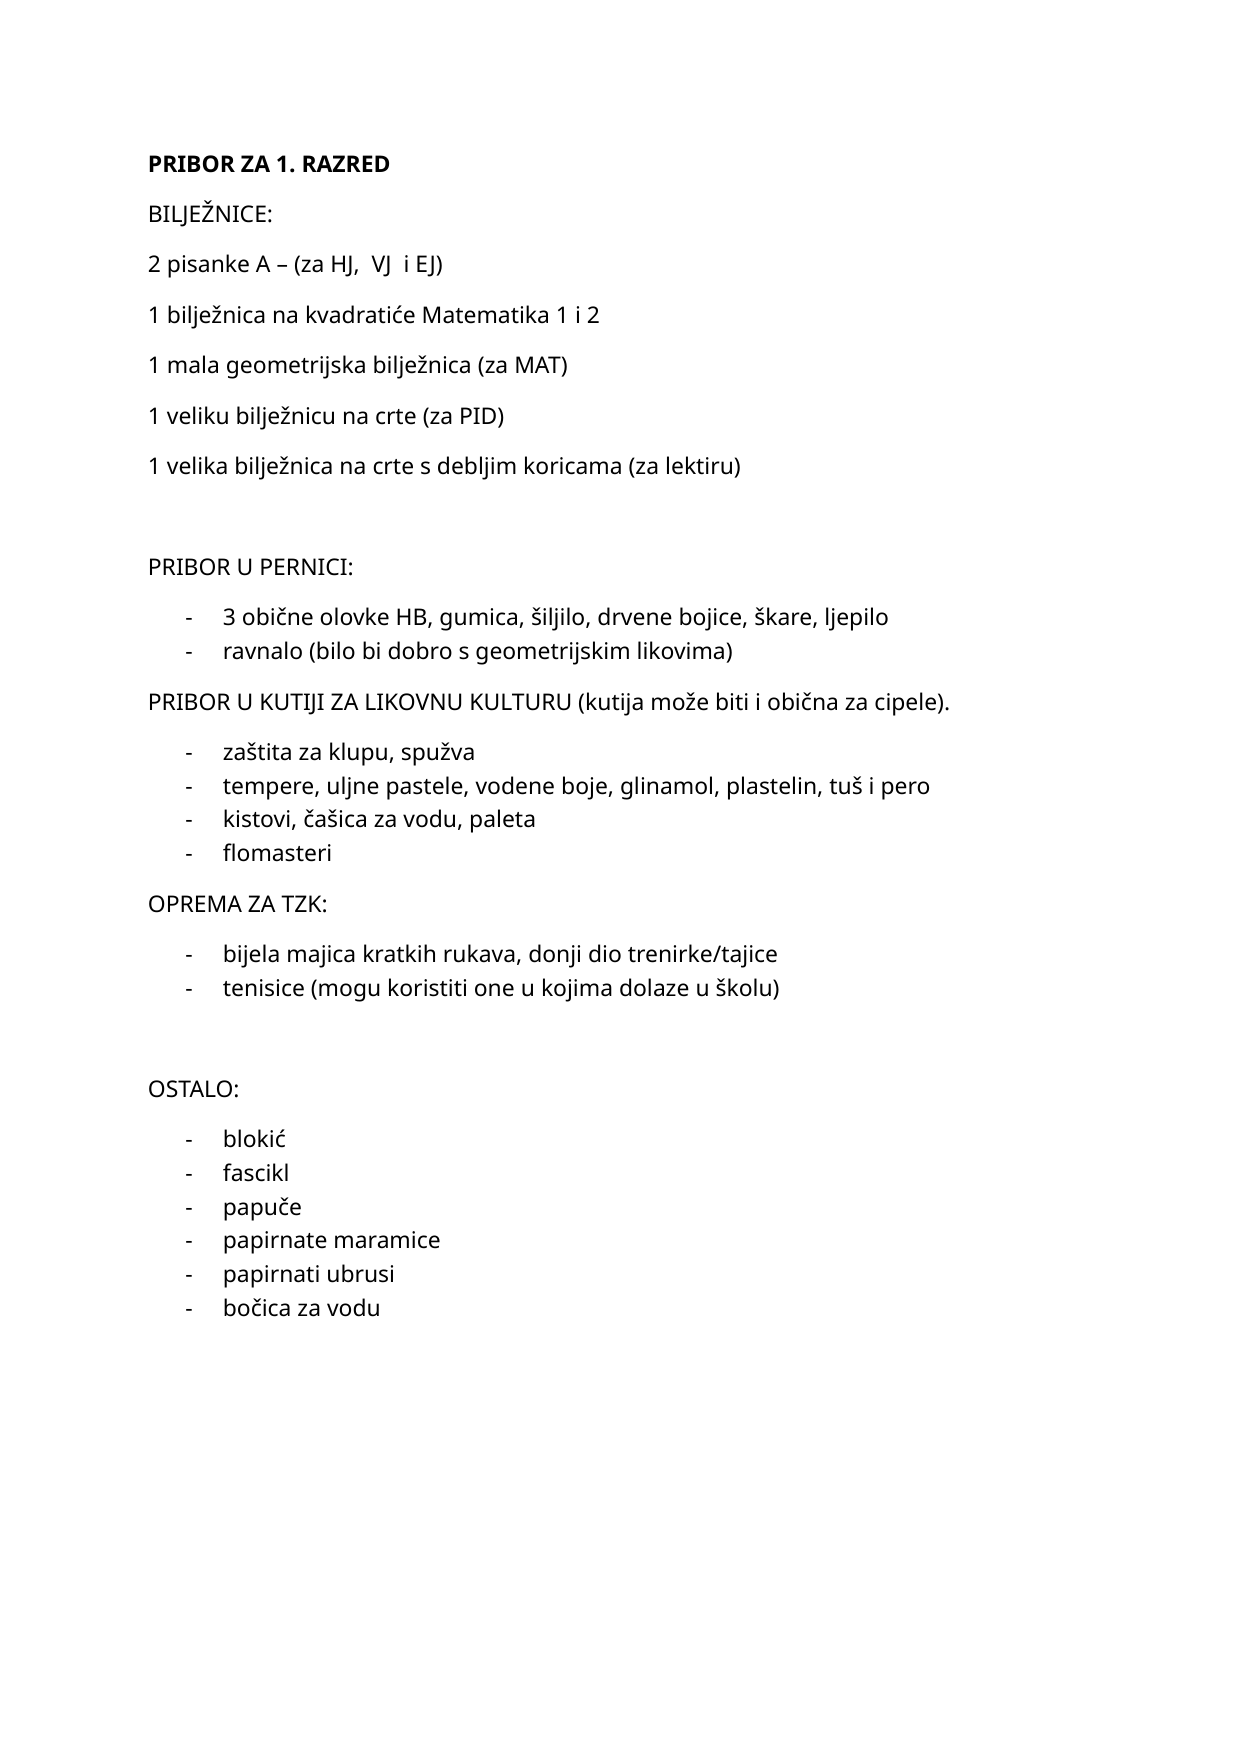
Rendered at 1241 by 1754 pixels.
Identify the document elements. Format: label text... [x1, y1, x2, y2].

text PRIBOR U PERNICI: [148, 551, 1093, 582]
text 1 velika bilježnica na crte s debljim koricama (za lektiru) [148, 450, 1093, 481]
list papirnati ubrusi [185, 1258, 1093, 1289]
text OSTALO: [148, 1073, 1093, 1104]
text BILJEŽNICE: [148, 198, 1093, 229]
list bijela majica kratkih rukava, donji dio trenirke/tajice [185, 938, 1093, 969]
list flomasteri [185, 837, 1093, 868]
list blokić [185, 1123, 1093, 1154]
list tenisice (mogu koristiti one u kojima dolaze u školu) [185, 972, 1093, 1003]
list ravnalo (bilo bi dobro s geometrijskim likovima) [185, 635, 1093, 666]
text PRIBOR ZA 1. RAZRED [148, 148, 1093, 179]
list papirnate maramice [185, 1224, 1093, 1256]
text 1 bilježnica na kvadratiće Matematika 1 i 2 [148, 299, 1093, 330]
list fascikl [185, 1157, 1093, 1188]
list tempere, uljne pastele, vodene boje, glinamol, plastelin, tuš i pero [185, 770, 1093, 801]
list bočica za vodu [185, 1292, 1093, 1323]
list zaštita za klupu, spužva [185, 736, 1093, 767]
text OPREMA ZA TZK: [148, 888, 1093, 919]
text PRIBOR U KUTIJI ZA LIKOVNU KULTURU (kutija može biti i obična za cipele). [148, 686, 1093, 717]
list papuče [185, 1191, 1093, 1222]
text 2 pisanke A – (za HJ, VJ i EJ) [148, 248, 1093, 280]
text 1 mala geometrijska bilježnica (za MAT) [148, 349, 1093, 381]
list 3 obične olovke HB, gumica, šiljilo, drvene bojice, škare, ljepilo [185, 601, 1093, 633]
list kistovi, čašica za vodu, paleta [185, 803, 1093, 835]
text 1 veliku bilježnicu na crte (za PID) [148, 400, 1093, 431]
